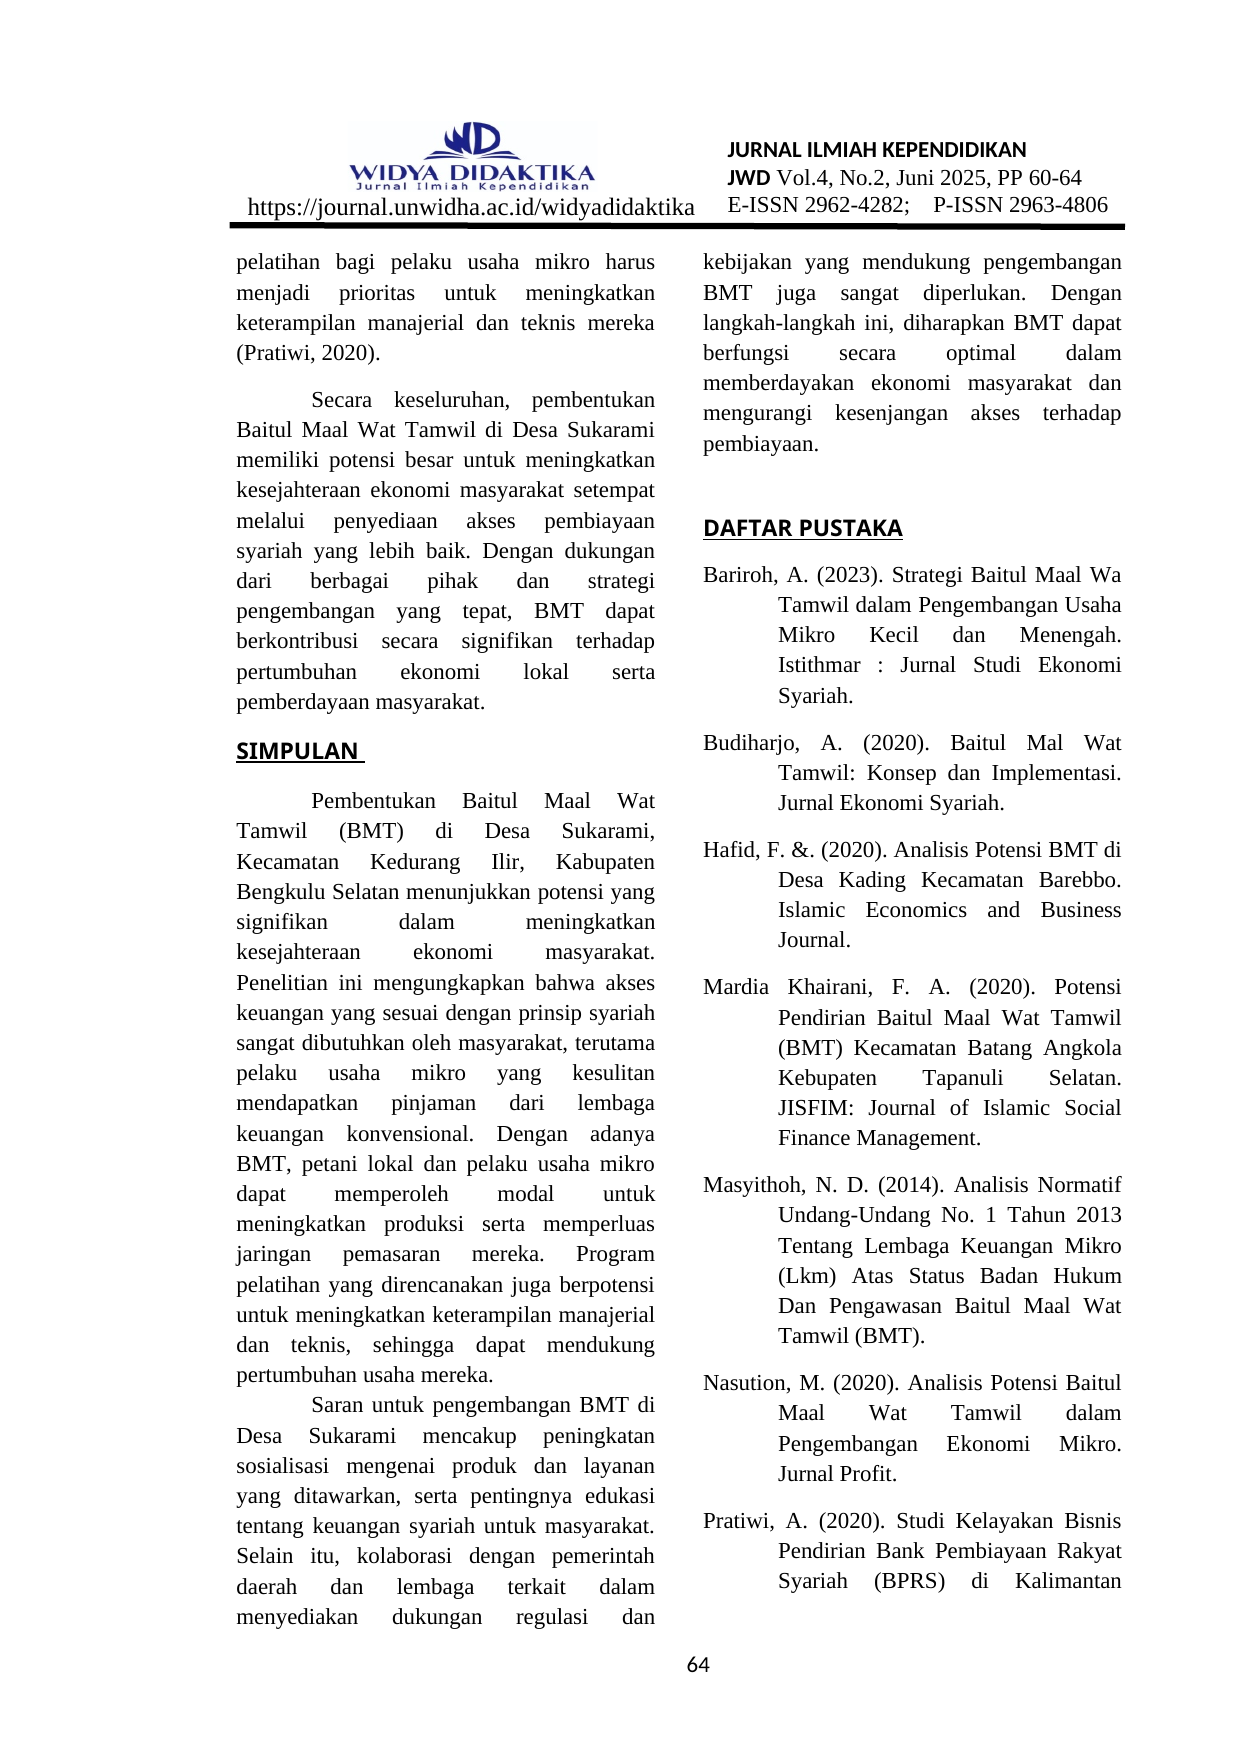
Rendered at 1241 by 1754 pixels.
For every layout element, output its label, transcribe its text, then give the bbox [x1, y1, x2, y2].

text Saran untuk pengembangan BMT di Desa Sukarami mencakup peningkatan sosialisasi mengenai produk dan layanan yang ditawarkan, serta pentingnya edukasi tentang keuangan syariah untuk masyarakat. Selain itu, kolaborasi dengan pemerintah daerah dan lembaga terkait dalam menyediakan dukungan regulasi dan kebijakan yang mendukung pengembangan BMT juga sangat diperlukan. Dengan langkah-langkah ini, diharapkan BMT dapat berfungsi secara optimal dalam memberdayakan ekonomi masyarakat dan mengurangi kesenjangan akses terhadap pembiayaan. [703, 248, 1122, 456]
text Bariroh, A. (2023). Strategi Baitul Maal Wa Tamwil dalam Pengembangan Usaha Mikro Kecil dan Menengah. Istithmar : Jurnal Studi Ekonomi Syariah. [703, 561, 1122, 708]
text Mardia Khairani, F. A. (2020). Potensi Pendirian Baitul Maal Wat Tamwil (BMT) Kecamatan Batang Angkola Kebupaten Tapanuli Selatan. JISFIM: Journal of Islamic Social Finance Management. [703, 973, 1122, 1151]
text Saran untuk pengembangan BMT di Desa Sukarami mencakup peningkatan sosialisasi mengenai produk dan layanan yang ditawarkan, serta pentingnya edukasi tentang keuangan syariah untuk masyarakat. Selain itu, kolaborasi dengan pemerintah daerah dan lembaga terkait dalam menyediakan dukungan regulasi dan kebijakan yang mendukung pengembangan BMT juga sangat diperlukan. Dengan langkah-langkah ini, diharapkan BMT dapat berfungsi secara optimal dalam memberdayakan ekonomi masyarakat dan mengurangi kesenjangan akses terhadap pembiayaan. [236, 1392, 656, 1629]
text SIMPULAN [236, 735, 656, 766]
text DAFTAR PUSTAKA [703, 512, 1122, 544]
text Budiharjo, A. (2020). Baitul Mal Wat Tamwil: Konsep dan Implementasi. Jurnal Ekonomi Syariah. [703, 728, 1122, 815]
picture [347, 121, 598, 192]
text Pembentukan Baitul Maal Wat Tamwil (BMT) di Desa Sukarami, Kecamatan Kedurang Ilir, Kabupaten Bengkulu Selatan menunjukkan potensi yang signifikan dalam meningkatkan kesejahteraan ekonomi masyarakat. Penelitian ini mengungkapkan bahwa akses keuangan yang sesuai dengan prinsip syariah sangat dibutuhkan oleh masyarakat, terutama pelaku usaha mikro yang kesulitan mendapatkan pinjaman dari lembaga keuangan konvensional. Dengan adanya BMT, petani lokal dan pelaku usaha mikro dapat memperoleh modal untuk meningkatkan produksi serta memperluas jaringan pemasaran mereka. Program pelatihan yang direncanakan juga berpotensi untuk meningkatkan keterampilan manajerial dan teknis, sehingga dapat mendukung pertumbuhan usaha mereka. [236, 787, 656, 1388]
text Hafid, F. &. (2020). Analisis Potensi BMT di Desa Kading Kecamatan Barebbo. Islamic Economics and Business Journal. [703, 836, 1122, 953]
text Pratiwi, A. (2020). Studi Kelayakan Bisnis Pendirian Bank Pembiayaan Rakyat Syariah (BPRS) di Kalimantan Timur. Jurnal Ekonomi Syariah Indonesia. [703, 1507, 1122, 1593]
text Nasution, M. (2020). Analisis Potensi Baitul Maal Wat Tamwil dalam Pengembangan Ekonomi Mikro. Jurnal Profit. [703, 1369, 1122, 1486]
text Secara keseluruhan, pembentukan Baitul Maal Wat Tamwil di Desa Sukarami memiliki potensi besar untuk meningkatkan kesejahteraan ekonomi masyarakat setempat melalui penyediaan akses pembiayaan syariah yang lebih baik. Dengan dukungan dari berbagai pihak dan strategi pengembangan yang tepat, BMT dapat berkontribusi secara signifikan terhadap pertumbuhan ekonomi lokal serta pemberdayaan masyarakat. [236, 386, 656, 714]
text Masyithoh, N. D. (2014). Analisis Normatif Undang-Undang No. 1 Tahun 2013 Tentang Lembaga Keuangan Mikro (Lkm) Atas Status Badan Hukum Dan Pengawasan Baitul Maal Wat Tamwil (BMT). [703, 1171, 1122, 1349]
